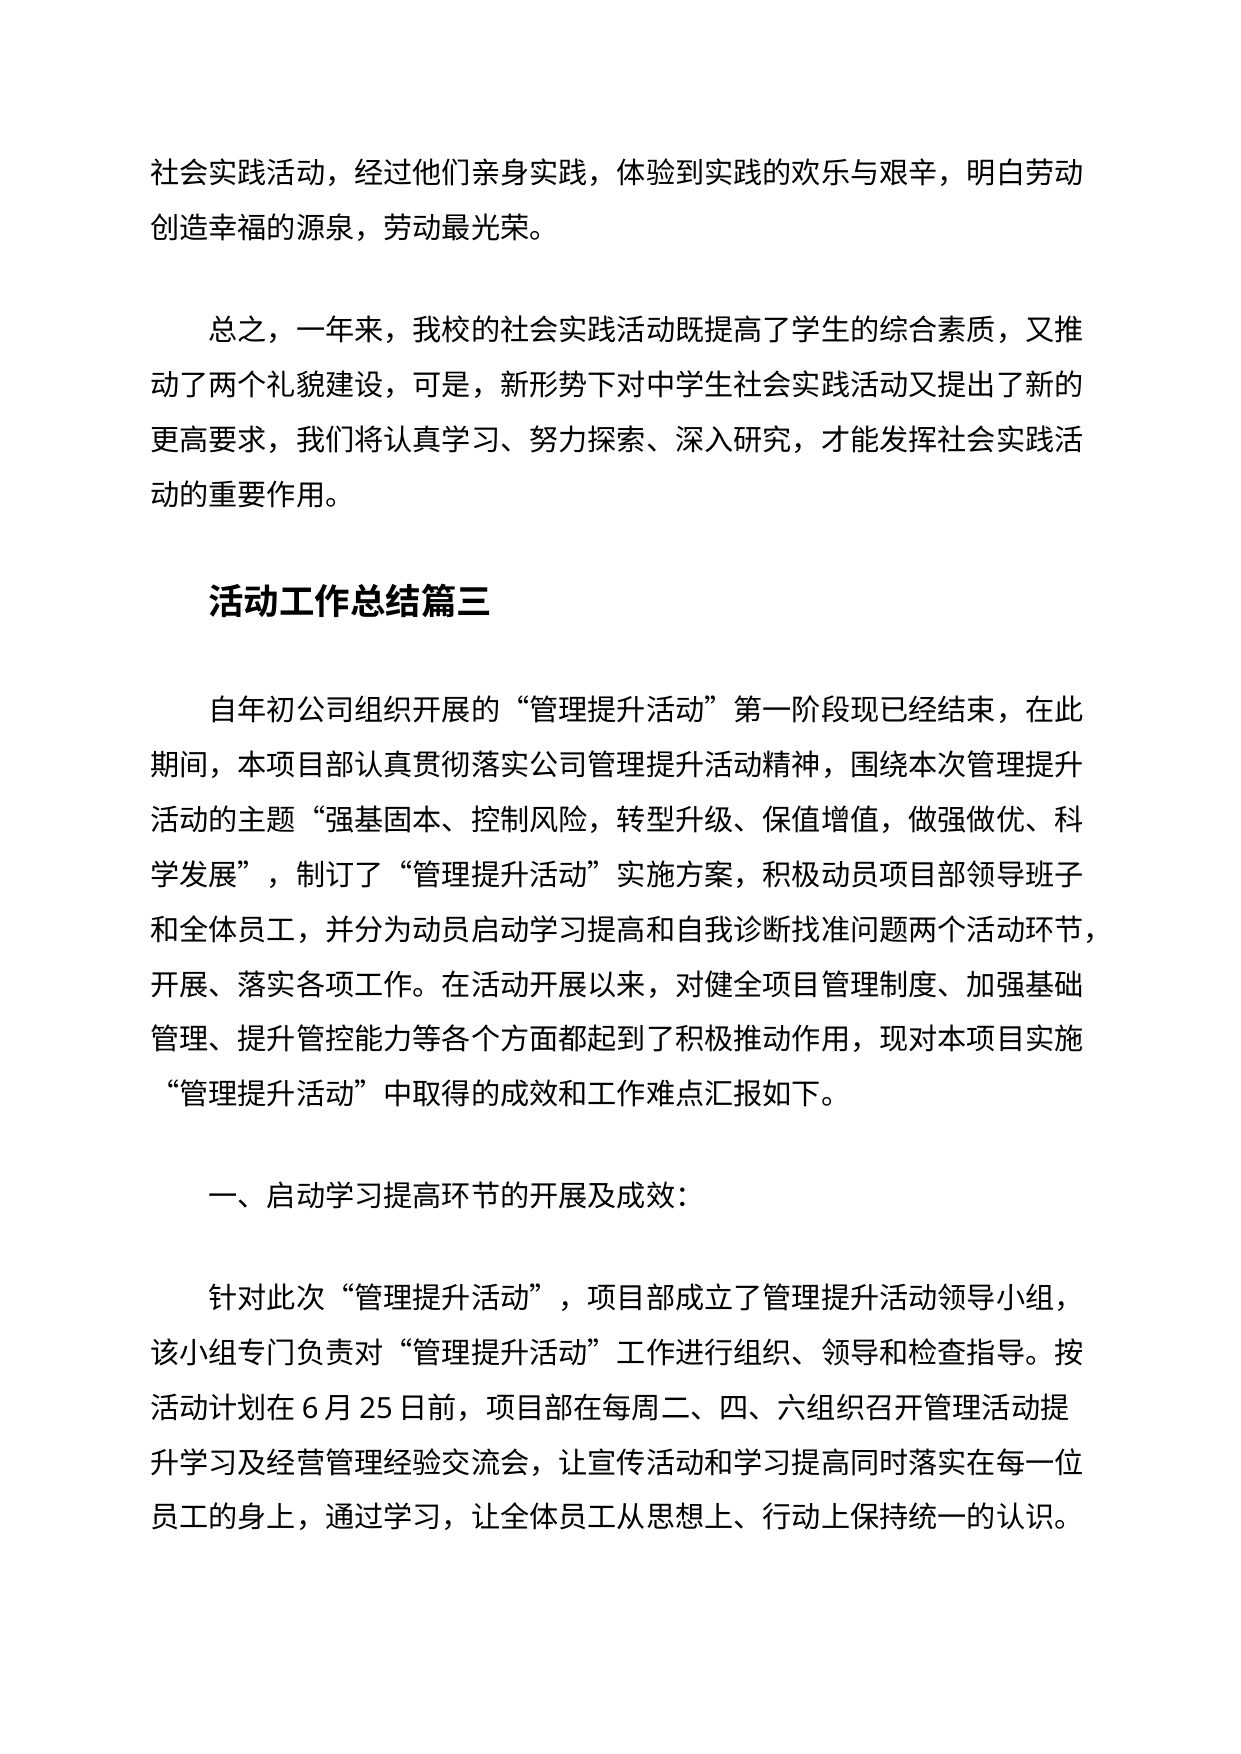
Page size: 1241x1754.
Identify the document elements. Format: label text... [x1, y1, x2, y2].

text 活动工作总结篇三 [150, 573, 1090, 624]
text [150, 150, 1090, 247]
text 总之，一年来，我校的社会实践活动既提高了学生的综合素质，又推动了两个礼貌建设，可是，新形势下对中学生社会实践活动又提出了新的更高要求，我们将认真学习、努力探索、深入研究，才能发挥社会实践活动的重要作用。 [150, 307, 1090, 514]
text 针对此次“管理提升活动”，项目部成立了管理提升活动领导小组，该小组专门负责对“管理提升活动”工作进行组织、领导和检查指导。按活动计划在6月25日前，项目部在每周二、四、六组织召开管理活动提升学习及经营管理经验交流会，让宣传活动和学习提高同时落实在每一位员工的身上，通过学习，让全体员工从思想上、行动上保持统一的认识。 [150, 1274, 1090, 1536]
text 自年初公司组织开展的“管理提升活动”第一阶段现已经结束，在此期间，本项目部认真贯彻落实公司管理提升活动精神，围绕本次管理提升活动的主题“强基固本、控制风险，转型升级、保值增值，做强做优、科学发展”，制订了“管理提升活动”实施方案，积极动员项目部领导班子和全体员工，并分为动员启动学习提高和自我诊断找准问题两个活动环节，开展、落实各项工作。在活动开展以来，对健全项目管理制度、加强基础管理、提升管控能力等各个方面都起到了积极推动作用，现对本项目实施“管理提升活动”中取得的成效和工作难点汇报如下。 [150, 687, 1090, 1113]
text 一、启动学习提高环节的开展及成效： [150, 1173, 1090, 1215]
